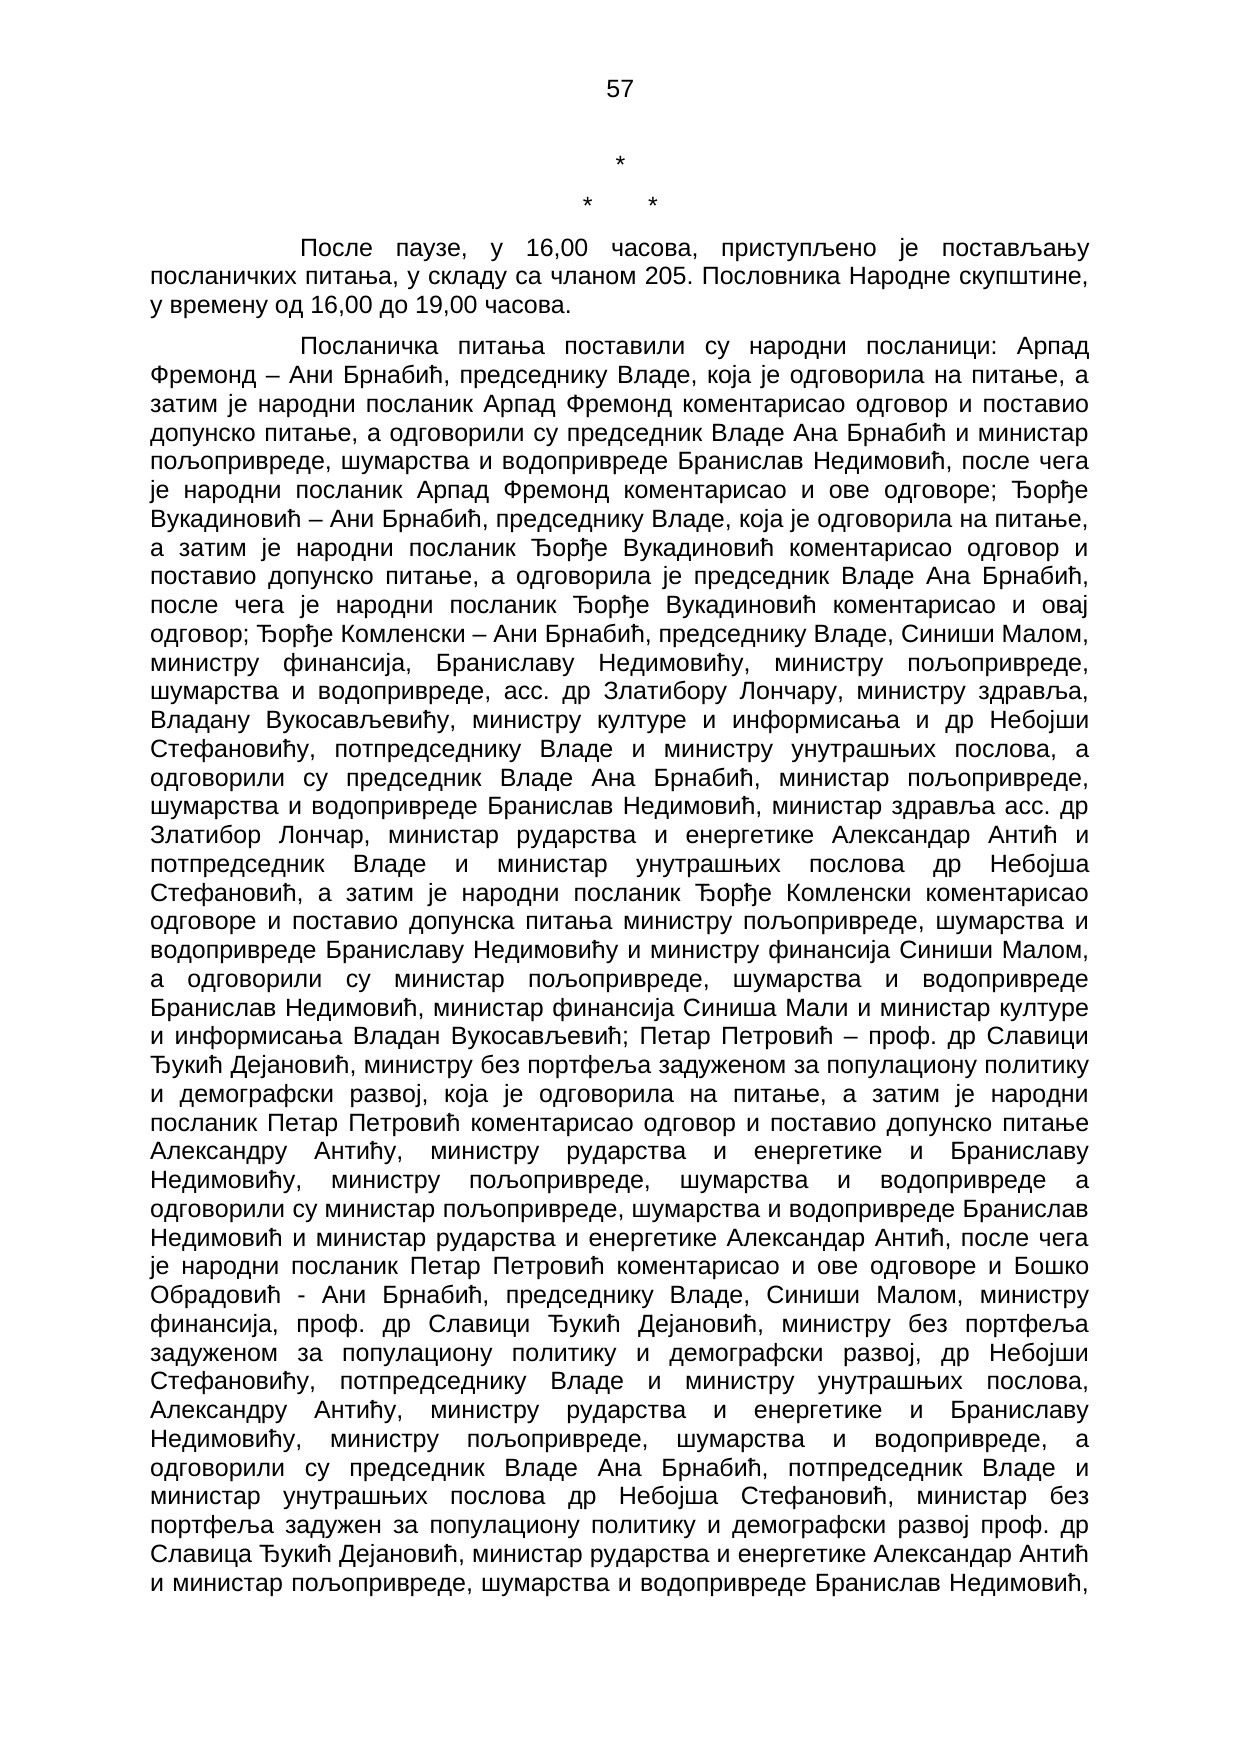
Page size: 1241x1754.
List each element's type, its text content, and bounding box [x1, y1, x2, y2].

text После паузе, у 16,00 часова, приступљено је постављању посланичких питања, у складу са чланом 205. Пословника Народне скупштине, у времену од 16,00 до 19,00 часова. [150, 232, 1090, 319]
text * * [150, 191, 1090, 220]
text * [150, 150, 1090, 179]
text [150, 331, 1090, 1596]
